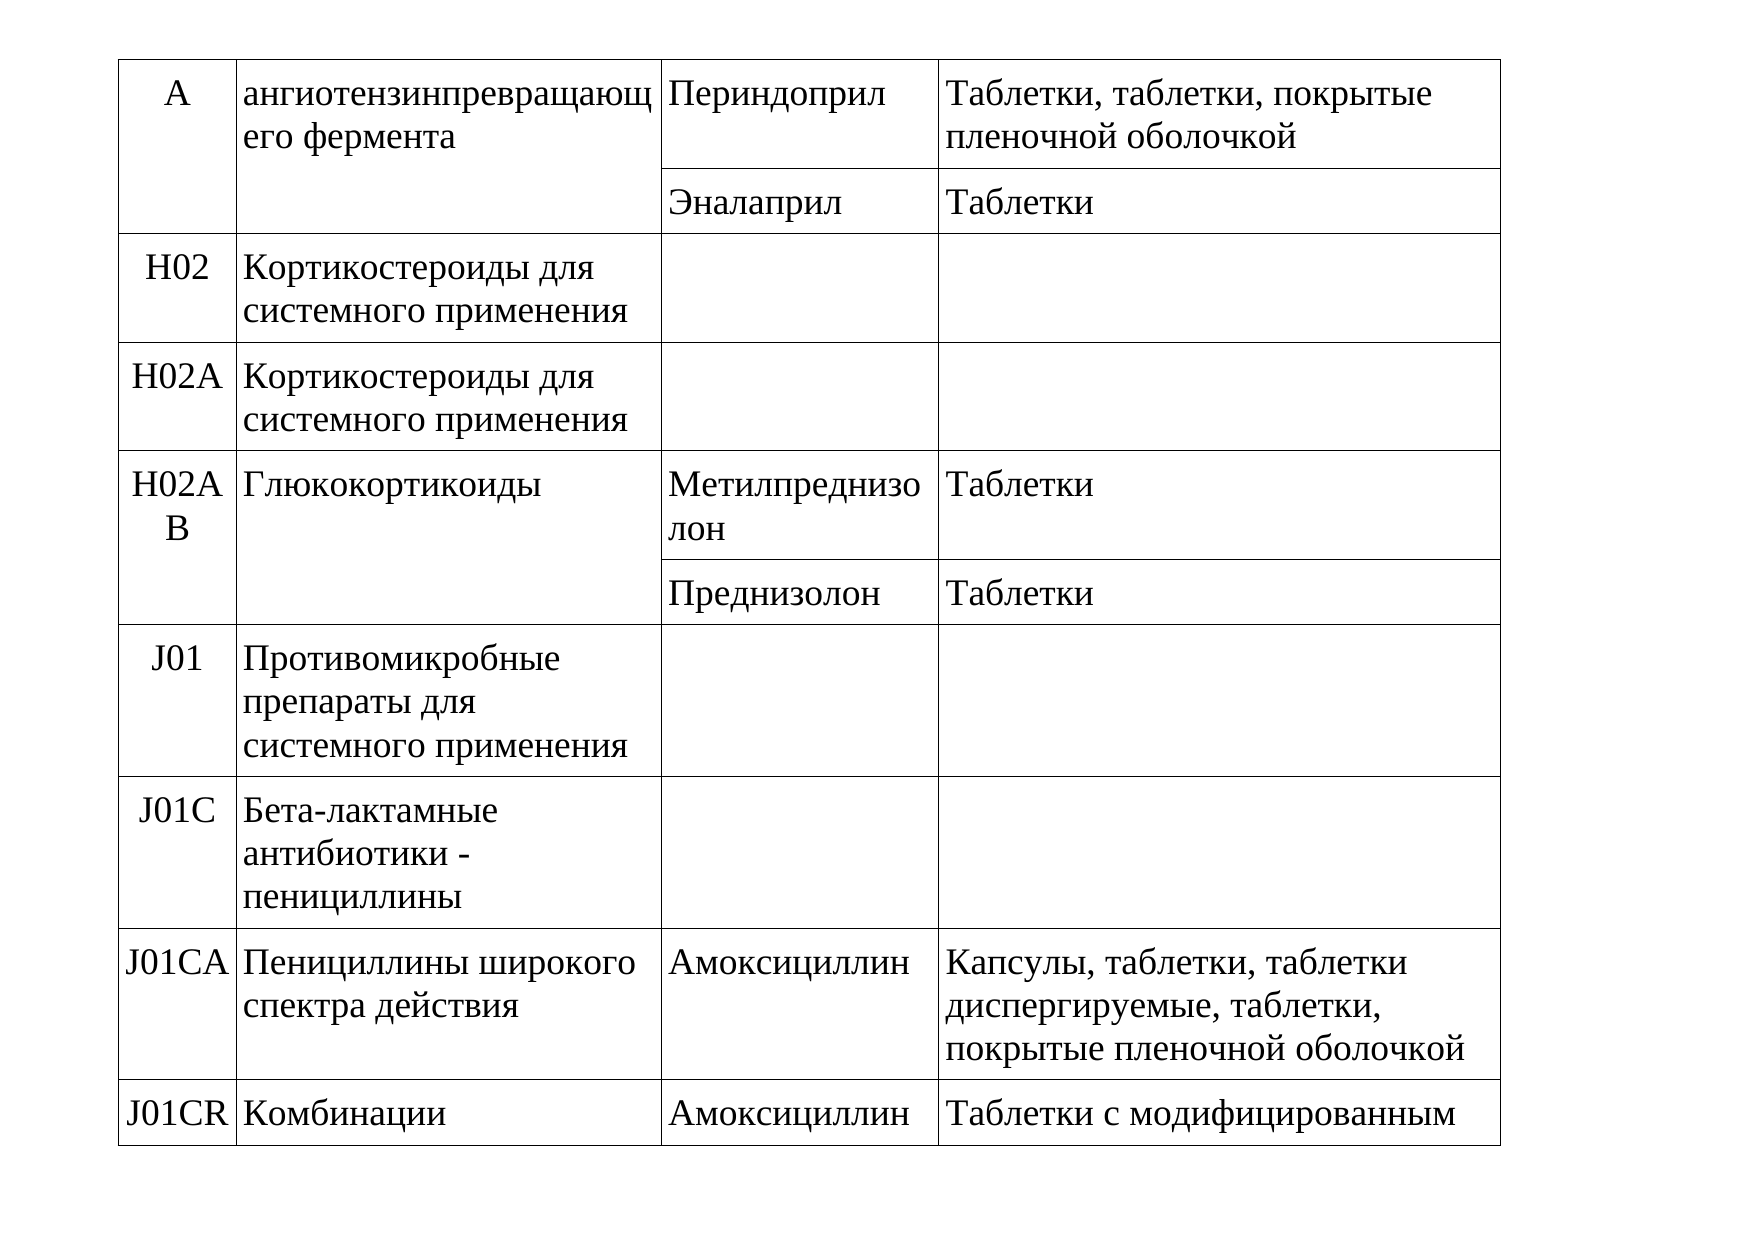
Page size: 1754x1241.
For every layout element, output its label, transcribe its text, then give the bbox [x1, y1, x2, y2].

table_cell Таблетки [939, 451, 1500, 559]
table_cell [662, 1080, 938, 1144]
table_cell J01CA [119, 929, 236, 1079]
table_cell [662, 777, 938, 927]
table_cell [939, 343, 1500, 450]
table_cell [939, 777, 1500, 927]
table_cell C09AA [119, 60, 236, 233]
table_cell H02AB [119, 451, 236, 624]
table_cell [237, 1080, 661, 1144]
table_cell Капсулы, таблетки, таблетки диспергируемые, таблетки, покрытые пленочной оболочкой [939, 929, 1500, 1079]
table_cell [662, 625, 938, 776]
table_cell J01 [119, 625, 236, 776]
table_cell J01C [119, 777, 236, 927]
table_cell Преднизолон [662, 560, 938, 624]
table_cell H02 [119, 234, 236, 342]
table_cell H02A [119, 343, 236, 450]
table_cell Таблетки, таблетки, покрытые пленочной оболочкой [939, 60, 1500, 168]
table_cell Бета-лактамные антибиотики - пенициллины [237, 777, 661, 927]
table_cell Таблетки [939, 169, 1500, 233]
table_cell Амоксициллин [662, 929, 938, 1079]
table_cell Кортикостероиды для системного применения [237, 234, 661, 342]
table_cell [939, 234, 1500, 342]
table_cell Глюкокортикоиды [237, 451, 661, 624]
table_cell Метилпреднизолон [662, 451, 938, 559]
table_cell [237, 60, 661, 233]
table_cell Таблетки [939, 560, 1500, 624]
table_cell J01CR [119, 1080, 236, 1144]
table_cell [662, 234, 938, 342]
table_cell Эналаприл [662, 169, 938, 233]
table_cell Пенициллины широкого спектра действия [237, 929, 661, 1079]
table_cell Периндоприл [662, 60, 938, 168]
table_cell Противомикробные препараты для системного применения [237, 625, 661, 776]
table_cell [662, 343, 938, 450]
table_cell [939, 625, 1500, 776]
table_cell Кортикостероиды для системного применения [237, 343, 661, 450]
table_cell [939, 1080, 1500, 1144]
